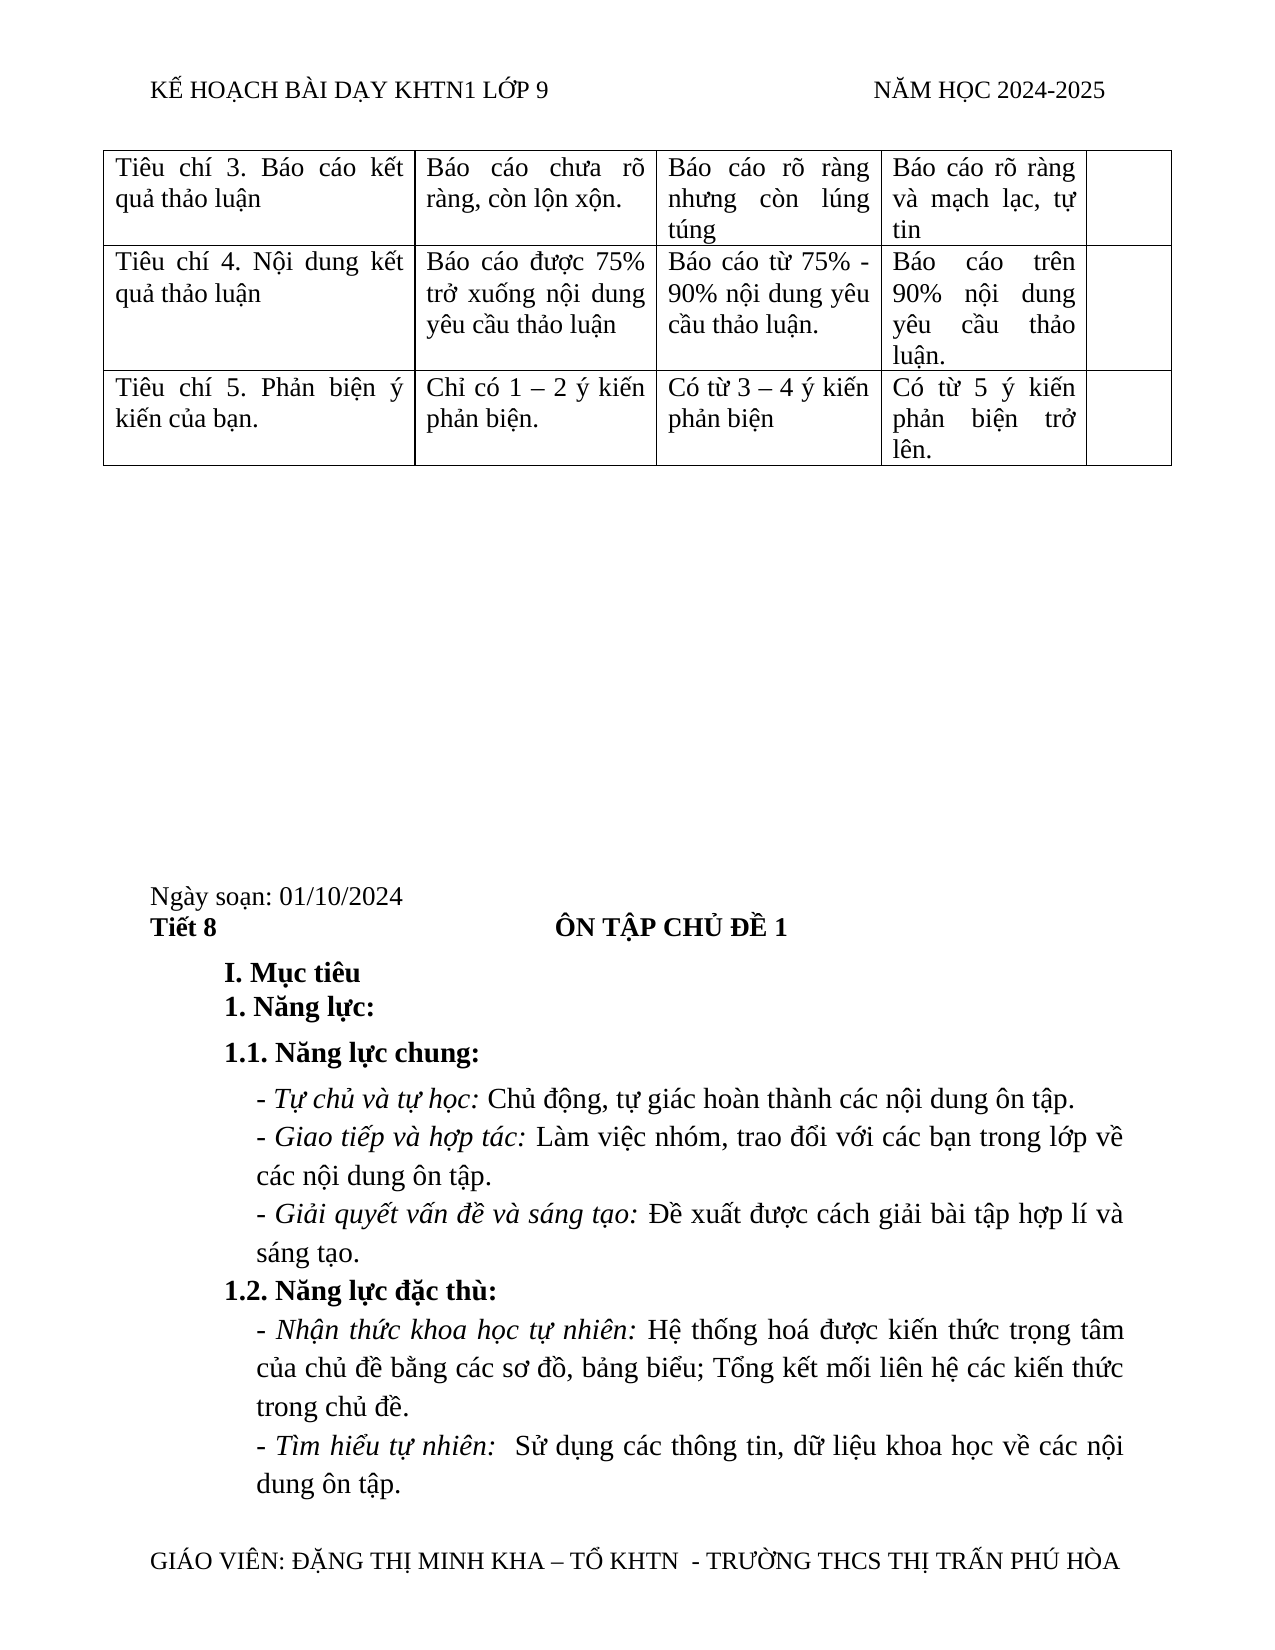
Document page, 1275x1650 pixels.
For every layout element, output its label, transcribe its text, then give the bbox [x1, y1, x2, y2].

text Ngày soạn: 01/10/2024 [150, 880, 1125, 912]
text - Nhận thức khoa học tự nhiên: Hệ thống hoá được kiến thức trọng tâm của chủ đề bằng các sơ đồ, bảng biểu; Tổng kết mối liên hệ các kiến thức trong chủ đề. [256, 1312, 1125, 1423]
text I. Mục tiêu 1. Năng lực: [361, 955, 1125, 1022]
table_cell Báo cáo rõ ràng nhưng còn lúng túng [657, 151, 881, 244]
text - Giải quyết vấn đề và sáng tạo: Đề xuất được cách giải bài tập hợp lí và sáng tạo. [256, 1196, 1125, 1268]
table_cell Chỉ có 1 – 2 ý kiến phản biện. [416, 371, 656, 464]
table_cell Tiêu chí 4. Nội dung kết quả thảo luận [104, 246, 414, 370]
table_cell Báo cáo chưa rõ ràng, còn lộn xộn. [416, 151, 656, 244]
text Tiết 8 ÔN TẬP CHỦ ĐỀ 1 [150, 912, 1125, 943]
table_cell [1087, 151, 1171, 244]
text 1.2. Năng lực đặc thù: [150, 1273, 1125, 1307]
table_cell Tiêu chí 5. Phản biện ý kiến của bạn. [104, 371, 414, 464]
table_cell [1087, 371, 1171, 464]
text - Giao tiếp và hợp tác: Làm việc nhóm, trao đổi với các bạn trong lớp về các nội dung ôn tập. [256, 1119, 1125, 1191]
table_cell Tiêu chí 3. Báo cáo kết quả thảo luận [104, 151, 414, 244]
table_cell [1087, 246, 1171, 370]
text - Tìm hiểu tự nhiên: Sử dụng các thông tin, dữ liệu khoa học về các nội dung ôn tập. [256, 1428, 1125, 1500]
table_cell Báo cáo trên 90% nội dung yêu cầu thảo luận. [882, 246, 1086, 370]
table_cell Báo cáo từ 75% - 90% nội dung yêu cầu thảo luận. [657, 246, 881, 370]
text - Tự chủ và tự học: Chủ động, tự giác hoàn thành các nội dung ôn tập. [256, 1081, 1125, 1114]
table_cell Có từ 3 – 4 ý kiến phản biện [657, 371, 881, 464]
table_cell Báo cáo được 75% trở xuống nội dung yêu cầu thảo luận [416, 246, 656, 370]
text 1.1. Năng lực chung: [150, 1035, 1125, 1068]
table_cell Có từ 5 ý kiến phản biện trở lên. [882, 371, 1086, 464]
table_cell Báo cáo rõ ràng và mạch lạc, tự tin [882, 151, 1086, 244]
